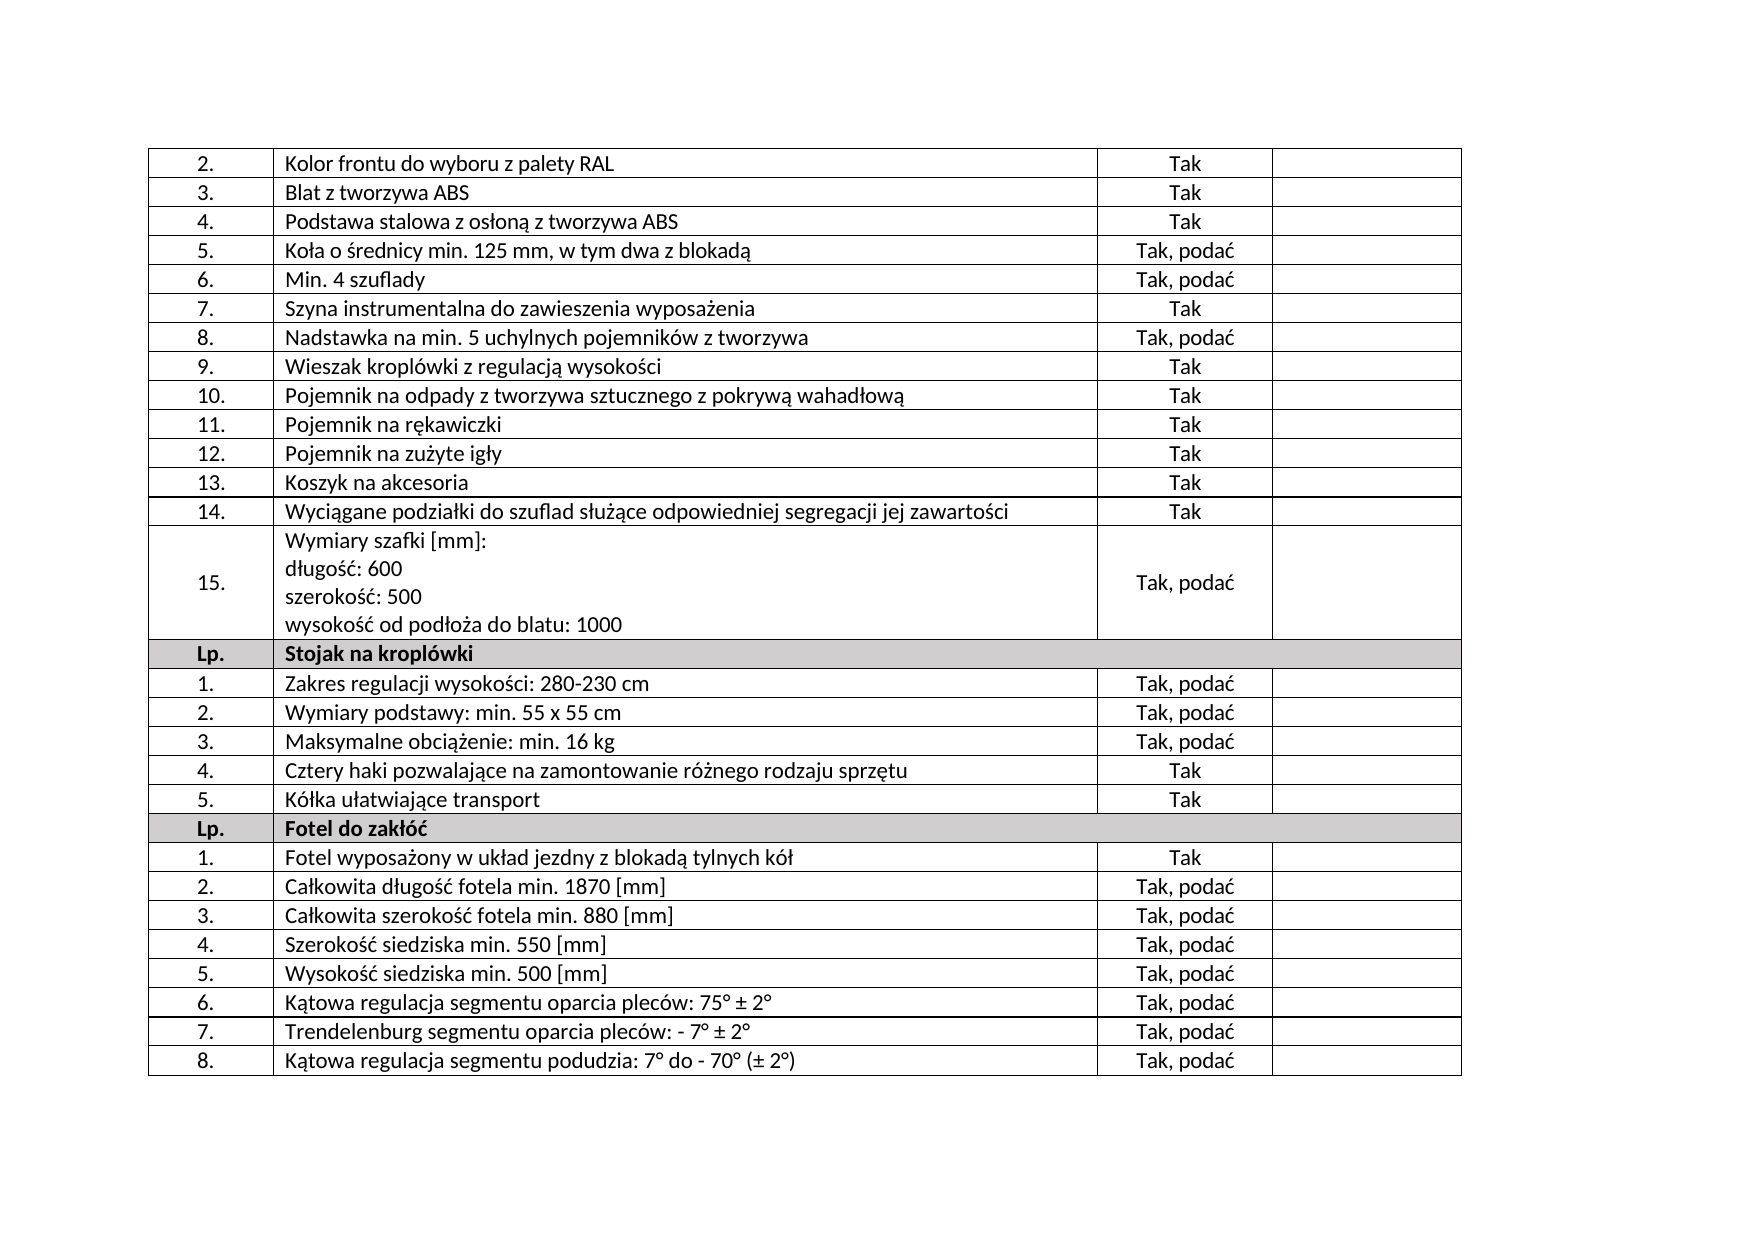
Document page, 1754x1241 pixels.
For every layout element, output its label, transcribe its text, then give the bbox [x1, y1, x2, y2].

table_cell Koła o średnicy min. 125 mm, w tym dwa z blokadą [274, 236, 1097, 264]
table_cell [149, 1046, 273, 1074]
table_cell Tak, podać [1098, 988, 1272, 1016]
table_cell [149, 323, 273, 351]
table_cell Blat z tworzywa ABS [274, 178, 1097, 206]
table_cell [149, 1018, 273, 1045]
table_cell [1273, 785, 1461, 813]
table_cell [1273, 439, 1461, 467]
table_cell Tak, podać [1098, 872, 1272, 900]
table_cell Wysokość siedziska min. 500 [mm] [274, 959, 1097, 987]
table_cell Trendelenburg segmentu oparcia pleców: - 7° ± 2° [274, 1018, 1097, 1045]
table_cell Tak [1098, 207, 1272, 235]
table_cell [149, 872, 273, 900]
table_cell [149, 294, 273, 322]
table_cell [1273, 959, 1461, 987]
table_cell [149, 468, 273, 496]
table_cell Cztery haki pozwalające na zamontowanie różnego rodzaju sprzętu [274, 756, 1097, 784]
table_cell [1273, 178, 1461, 206]
table_cell [1273, 872, 1461, 900]
table_cell [1273, 526, 1461, 638]
table_cell [1273, 323, 1461, 351]
table_cell Lp. [149, 640, 273, 668]
table_cell [149, 526, 273, 638]
table_cell [1273, 930, 1461, 958]
table_cell Tak [1098, 843, 1272, 871]
table_cell Tak [1098, 498, 1272, 525]
table_cell [149, 988, 273, 1016]
table_cell Kątowa regulacja segmentu podudzia: 7° do - 70° (± 2°) [274, 1046, 1097, 1074]
table_cell [1273, 468, 1461, 496]
table_cell Pojemnik na zużyte igły [274, 439, 1097, 467]
table_cell [1273, 756, 1461, 784]
table_cell [149, 727, 273, 755]
table_cell Tak [1098, 178, 1272, 206]
table_cell [149, 756, 273, 784]
table_cell Wymiary podstawy: min. 55 x 55 cm [274, 698, 1097, 726]
table_cell [1273, 381, 1461, 409]
table_cell Kółka ułatwiające transport [274, 785, 1097, 813]
table_cell [149, 498, 273, 525]
table_cell Tak [1098, 410, 1272, 438]
table_cell [149, 410, 273, 438]
table_cell [1273, 352, 1461, 380]
table_cell Tak [1098, 381, 1272, 409]
table_cell Fotel wyposażony w układ jezdny z blokadą tylnych kół [274, 843, 1097, 871]
table_cell [149, 178, 273, 206]
table_cell Maksymalne obciążenie: min. 16 kg [274, 727, 1097, 755]
table_cell Tak [1098, 756, 1272, 784]
table_cell [149, 265, 273, 293]
table_cell [149, 930, 273, 958]
table_cell [1273, 727, 1461, 755]
table_cell Tak [1098, 294, 1272, 322]
table_cell Tak, podać [1098, 265, 1272, 293]
table_cell Tak, podać [1098, 901, 1272, 929]
table_cell [149, 843, 273, 871]
table_cell Tak, podać [1098, 727, 1272, 755]
table_cell [1273, 410, 1461, 438]
table_cell [1273, 1018, 1461, 1045]
table_cell Pojemnik na rękawiczki [274, 410, 1097, 438]
table_cell [149, 207, 273, 235]
table_cell Koszyk na akcesoria [274, 468, 1097, 496]
table_cell Lp. [149, 814, 273, 842]
table_cell Fotel do zakłóć [274, 814, 1461, 842]
table_cell Tak [1098, 149, 1272, 177]
table_cell [149, 439, 273, 467]
table_cell Tak, podać [1098, 1046, 1272, 1074]
table_cell Wyciągane podziałki do szuflad służące odpowiedniej segregacji jej zawartości [274, 498, 1097, 525]
table_cell Tak [1098, 468, 1272, 496]
table_cell [1273, 988, 1461, 1016]
table_cell [149, 669, 273, 697]
table_cell [149, 352, 273, 380]
table_cell [1273, 901, 1461, 929]
table_cell [149, 149, 273, 177]
table_cell [1273, 1046, 1461, 1074]
table_cell Pojemnik na odpady z tworzywa sztucznego z pokrywą wahadłową [274, 381, 1097, 409]
table_cell [1273, 149, 1461, 177]
table_cell Szerokość siedziska min. 550 [mm] [274, 930, 1097, 958]
table_cell [1273, 207, 1461, 235]
table_cell [1273, 843, 1461, 871]
table_cell Tak [1098, 439, 1272, 467]
table_cell [149, 698, 273, 726]
table_cell [1273, 265, 1461, 293]
table_cell [149, 959, 273, 987]
table_cell Całkowita szerokość fotela min. 880 [mm] [274, 901, 1097, 929]
table_cell Tak, podać [1098, 526, 1272, 638]
table_cell Zakres regulacji wysokości: 280-230 cm [274, 669, 1097, 697]
table_cell Całkowita długość fotela min. 1870 [mm] [274, 872, 1097, 900]
table_cell Wieszak kroplówki z regulacją wysokości [274, 352, 1097, 380]
table_cell Tak, podać [1098, 698, 1272, 726]
table_cell Wymiary szafki [mm]: długość: 600 szerokość: 500 wysokość od podłoża do blatu: 1000 [274, 526, 1097, 638]
table_cell Tak, podać [1098, 669, 1272, 697]
table_cell [149, 901, 273, 929]
table_cell Tak, podać [1098, 323, 1272, 351]
table_cell [1273, 294, 1461, 322]
table_cell Podstawa stalowa z osłoną z tworzywa ABS [274, 207, 1097, 235]
table_cell Min. 4 szuflady [274, 265, 1097, 293]
table_cell [1273, 498, 1461, 525]
table_cell Kątowa regulacja segmentu oparcia pleców: 75° ± 2° [274, 988, 1097, 1016]
table_cell [149, 236, 273, 264]
table_cell Tak, podać [1098, 930, 1272, 958]
table_cell [149, 785, 273, 813]
table_cell [1273, 669, 1461, 697]
table_cell Nadstawka na min. 5 uchylnych pojemników z tworzywa [274, 323, 1097, 351]
table_cell [149, 381, 273, 409]
table_cell Kolor frontu do wyboru z palety RAL [274, 149, 1097, 177]
table_cell Tak, podać [1098, 1018, 1272, 1045]
table_cell Stojak na kroplówki [274, 640, 1461, 668]
table_cell Tak [1098, 785, 1272, 813]
table_cell [1273, 698, 1461, 726]
table_cell Tak, podać [1098, 959, 1272, 987]
table_cell Tak, podać [1098, 236, 1272, 264]
table_cell [1273, 236, 1461, 264]
table_cell Tak [1098, 352, 1272, 380]
table_cell Szyna instrumentalna do zawieszenia wyposażenia [274, 294, 1097, 322]
